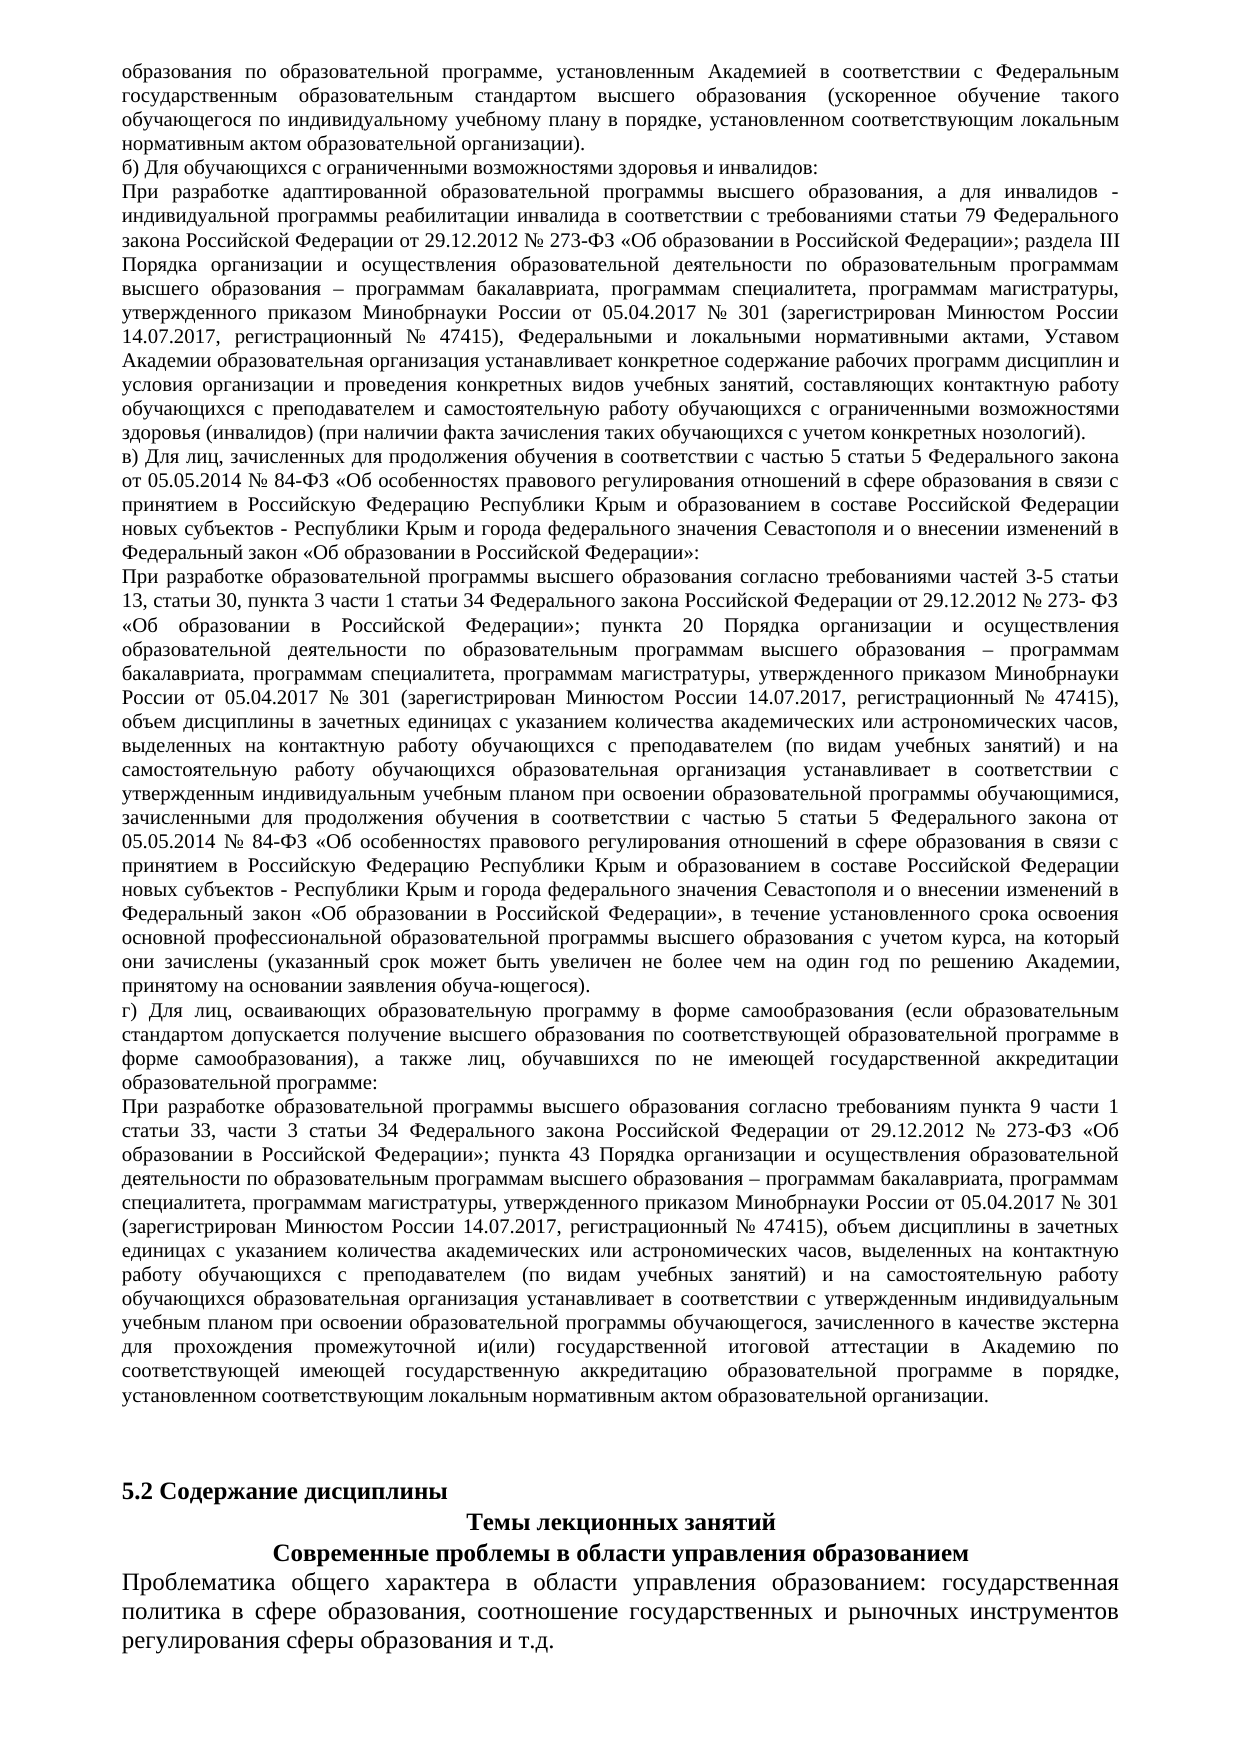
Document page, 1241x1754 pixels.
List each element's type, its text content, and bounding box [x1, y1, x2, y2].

table_cell Темы лекционных занятий [118, 1507, 1124, 1538]
table_cell Проблематика общего характера в области управления образованием: государственная политика в сфере образования, соотношение государственных и рыночных инструментов регулирования сферы образования и т.д. [118, 1567, 1124, 1662]
table_cell Современные проблемы в области управления образованием [118, 1538, 1124, 1567]
table_cell 5.2 Содержание дисциплины [118, 1446, 1124, 1507]
table_header образования по образовательной программе, установленным Академией в соответствии с Федеральным государственным образовательным стандартом высшего образования (ускоренное обучение такого обучающегося по индивидуальному учебному плану в порядке, установленном соответствующим локальным нормативным актом образовательной организации). б) Для обучающихся с ограниченными возможностями здоровья и инвалидов: При разработке адаптированной образовательной программы высшего образования, а для инвалидов - индивидуальной программы реабилитации инвалида в соответствии с требованиями статьи 79 Федерального закона Российской Федерации от 29.12.2012 № 273-ФЗ «Об образовании в Российской Федерации»; раздела III Порядка организации и осуществления образовательной деятельности по образовательным программам высшего образования – программам бакалавриата, программам специалитета, программам магистратуры, утвержденного приказом Минобрнауки России от 05.04.2017 № 301 (зарегистрирован Минюстом России 14.07.2017, регистрационный № 47415), Федеральными и локальными нормативными актами, Уставом Академии образовательная организация устанавливает конкретное содержание рабочих программ дисциплин и условия организации и проведения конкретных видов учебных занятий, составляющих контактную работу обучающихся с преподавателем и самостоятельную работу обучающихся с ограниченными возможностями здоровья (инвалидов) (при наличии факта зачисления таких обучающихся с учетом конкретных нозологий). в) Для лиц, зачисленных для продолжения обучения в соответствии с частью 5 статьи 5 Федерального закона от 05.05.2014 № 84-ФЗ «Об особенностях правового регулирования отношений в сфере образования в связи с принятием в Российскую Федерацию Республики Крым и образованием в составе Российской Федерации новых субъектов - Республики Крым и города федерального значения Севастополя и о внесении изменений в Федеральный закон «Об образовании в Российской Федерации»: При разработке образовательной программы высшего образования согласно требованиями частей 3-5 статьи 13, статьи 30, пункта 3 части 1 статьи 34 Федерального закона Российской Федерации от 29.12.2012 № 273- ФЗ «Об образовании в Российской Федерации»; пункта 20 Порядка организации и осуществления образовательной деятельности по образовательным программам высшего образования – программам бакалавриата, программам специалитета, программам магистратуры, утвержденного приказом Минобрнауки России от 05.04.2017 № 301 (зарегистрирован Минюстом России 14.07.2017, регистрационный № 47415), объем дисциплины в зачетных единицах с указанием количества академических или астрономических часов, выделенных на контактную работу обучающихся с преподавателем (по видам учебных занятий) и на самостоятельную работу обучающихся образовательная организация устанавливает в соответствии с утвержденным индивидуальным учебным планом при освоении образовательной программы обучающимися, зачисленными для продолжения обучения в соответствии с частью 5 статьи 5 Федерального закона от 05.05.2014 № 84-ФЗ «Об особенностях правового регулирования отношений в сфере образования в связи с принятием в Российскую Федерацию Республики Крым и образованием в составе Российской Федерации новых субъектов - Республики Крым и города федерального значения Севастополя и о внесении изменений в Федеральный закон «Об образовании в Российской Федерации», в течение установленного срока освоения основной профессиональной образовательной программы высшего образования с учетом курса, на который они зачислены (указанный срок может быть увеличен не более чем на один год по решению Академии, принятому на основании заявления обуча-ющегося). г) Для лиц, осваивающих образовательную программу в форме самообразования (если образовательным стандартом допускается получение высшего образования по соответствующей образовательной программе в форме самообразования), а также лиц, обучавшихся по не имеющей государственной аккредитации образовательной программе: При разработке образовательной программы высшего образования согласно требованиям пункта 9 части 1 статьи 33, части 3 статьи 34 Федерального закона Российской Федерации от 29.12.2012 № 273-ФЗ «Об образовании в Российской Федерации»; пункта 43 Порядка организации и осуществления образовательной деятельности по образовательным программам высшего образования – программам бакалавриата, программам специалитета, программам магистратуры, утвержденного приказом Минобрнауки России от 05.04.2017 № 301 (зарегистрирован Минюстом России 14.07.2017, регистрационный № 47415), объем дисциплины в зачетных единицах с указанием количества академических или астрономических часов, выделенных на контактную работу обучающихся с преподавателем (по видам учебных занятий) и на самостоятельную работу обучающихся образовательная организация устанавливает в соответствии с утвержденным индивидуальным учебным планом при освоении образовательной программы обучающегося, зачисленного в качестве экстерна для прохождения промежуточной и(или) государственной итоговой аттестации в Академию по соответствующей имеющей государственную аккредитацию образовательной программе в порядке, установленном соответствующим локальным нормативным актом образовательной организации. [118, 59, 1124, 1446]
